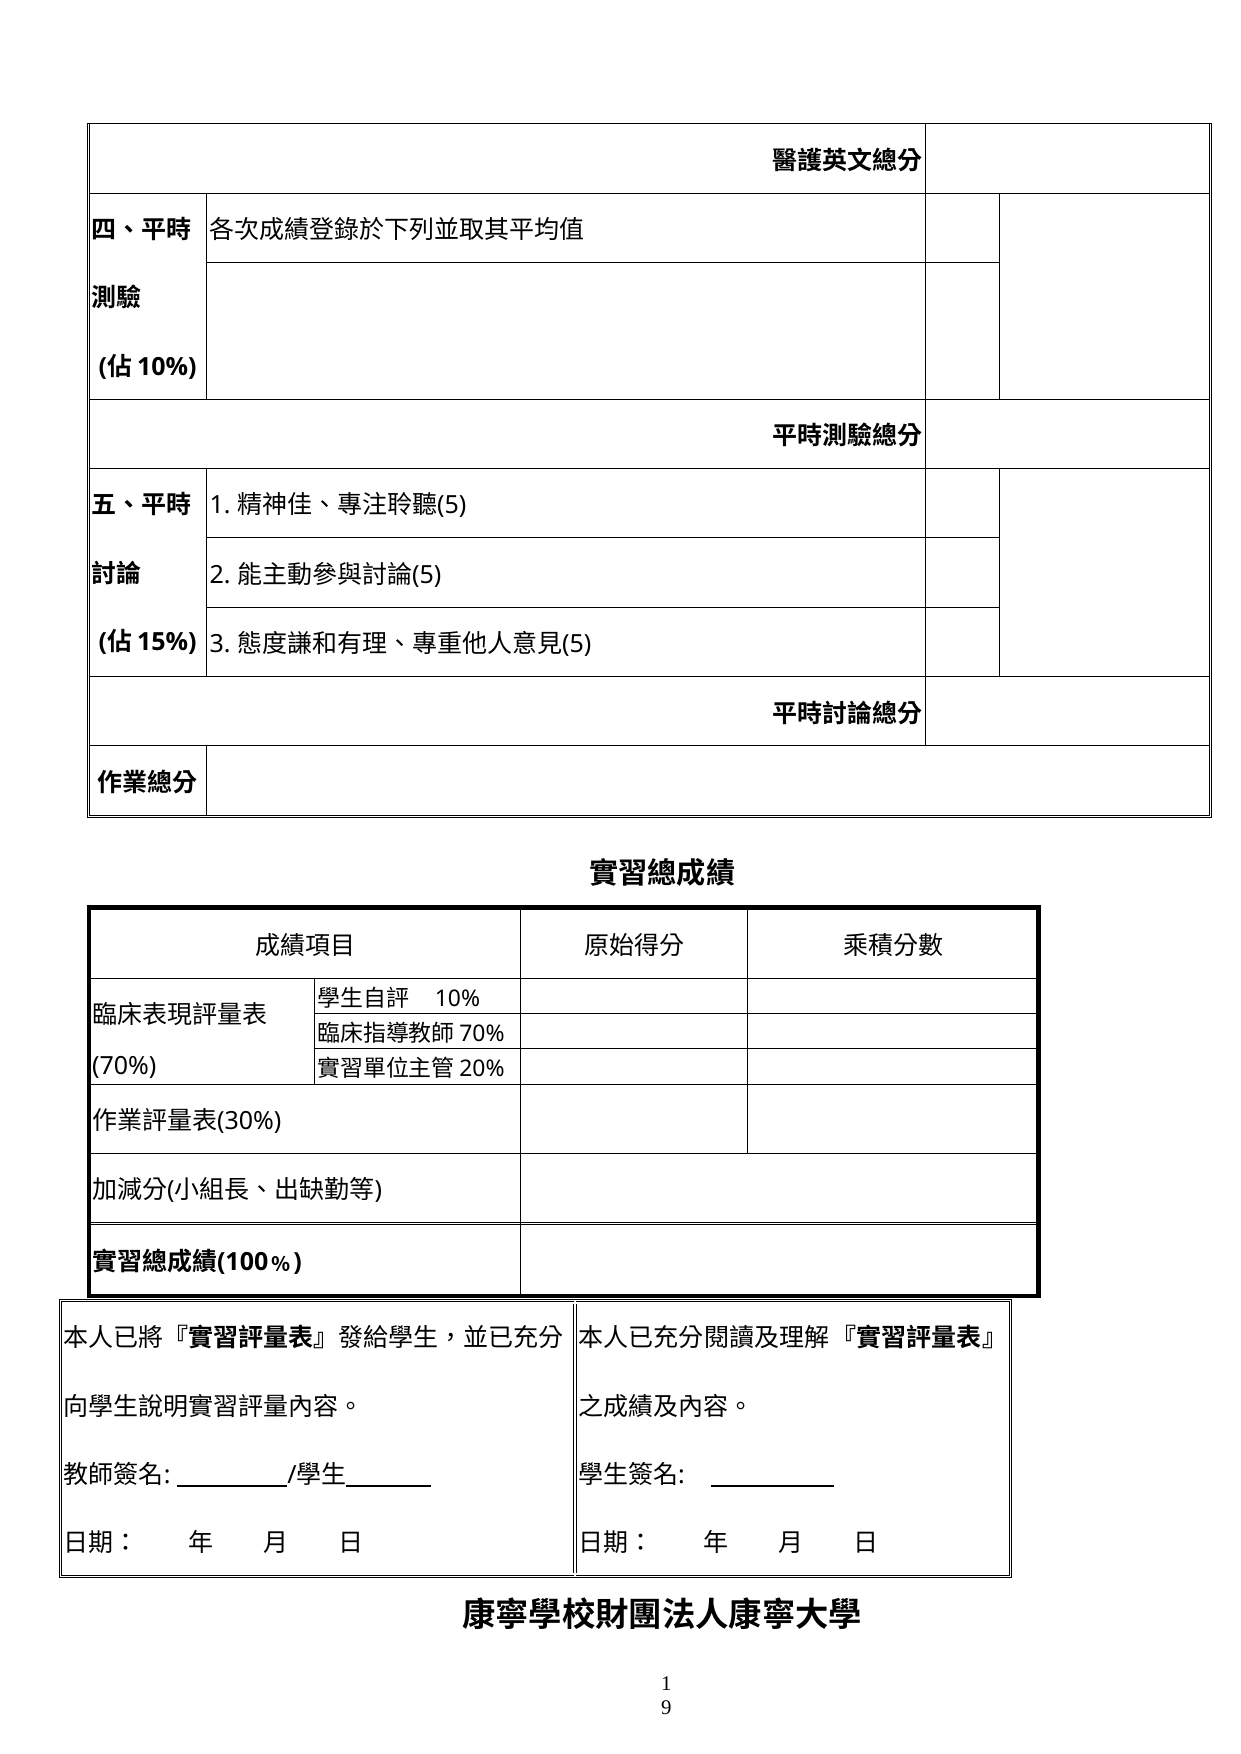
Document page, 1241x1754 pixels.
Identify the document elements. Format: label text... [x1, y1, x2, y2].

table_cell [521, 1154, 1036, 1222]
table_cell [207, 746, 1209, 815]
table_cell [926, 400, 1209, 468]
table_header 成績項目 [91, 910, 520, 978]
table_cell [926, 469, 999, 537]
table_cell 1. 精神佳、專注聆聽(5) [207, 469, 925, 537]
table_cell [521, 1049, 747, 1083]
table_header 本人已充分閱讀及理解『實習評量表』之成績及內容。 學生簽名: 日期： 年 月 日 [575, 1302, 1009, 1575]
table_header 本人已將『實習評量表』發給學生，並已充分向學生說明實習評量內容。 教師簽名: /學生 日期： 年 月 日 [62, 1300, 575, 1575]
table_cell 作業評量表(30%) [91, 1085, 520, 1153]
table_cell [926, 263, 999, 398]
table_cell 五、平時討論 (佔15%) [90, 469, 206, 676]
table_cell 實習總成績(100﹪) [91, 1225, 520, 1294]
table_cell [521, 1014, 747, 1048]
table_cell 加減分(小組長、出缺勤等) [91, 1154, 520, 1222]
table_cell 3. 態度謙和有理、專重他人意見(5) [207, 608, 925, 676]
table_cell 作業總分 [90, 746, 206, 815]
table_header 原始得分 [521, 910, 747, 978]
table_cell 平時測驗總分 [90, 400, 925, 468]
table_cell [748, 979, 1036, 1013]
table_cell [748, 1085, 1036, 1153]
table_cell 醫護英文總分 [90, 124, 925, 192]
table_cell [926, 124, 1209, 192]
table_cell [748, 1049, 1036, 1083]
table_cell 學生自評 10% [315, 979, 520, 1013]
table_cell [926, 677, 1209, 745]
table_cell [1000, 194, 1209, 398]
table_cell [521, 979, 747, 1013]
table_cell 2. 能主動參與討論(5) [207, 538, 925, 607]
table_cell [748, 1014, 1036, 1048]
table_cell 臨床表現評量表(70%) [91, 979, 314, 1083]
table_cell [521, 1085, 747, 1153]
table_cell [521, 1225, 1036, 1294]
table_cell 各次成績登錄於下列並取其平均值 [207, 194, 925, 262]
table_cell [207, 263, 925, 398]
text 康寧學校財團法人康寧大學 [187, 1578, 1137, 1646]
text 實習總成績 [187, 837, 1137, 905]
table_cell [926, 608, 999, 676]
table_cell 臨床指導教師70% [315, 1014, 520, 1048]
table_cell [926, 194, 999, 262]
table_cell [926, 538, 999, 607]
table_cell [1000, 469, 1209, 676]
table_cell 四、平時測驗 (佔10%) [90, 194, 206, 398]
table_cell 平時討論總分 [90, 677, 925, 745]
table_header 乘積分數 [748, 910, 1036, 978]
table_cell 實習單位主管20% [315, 1049, 520, 1083]
